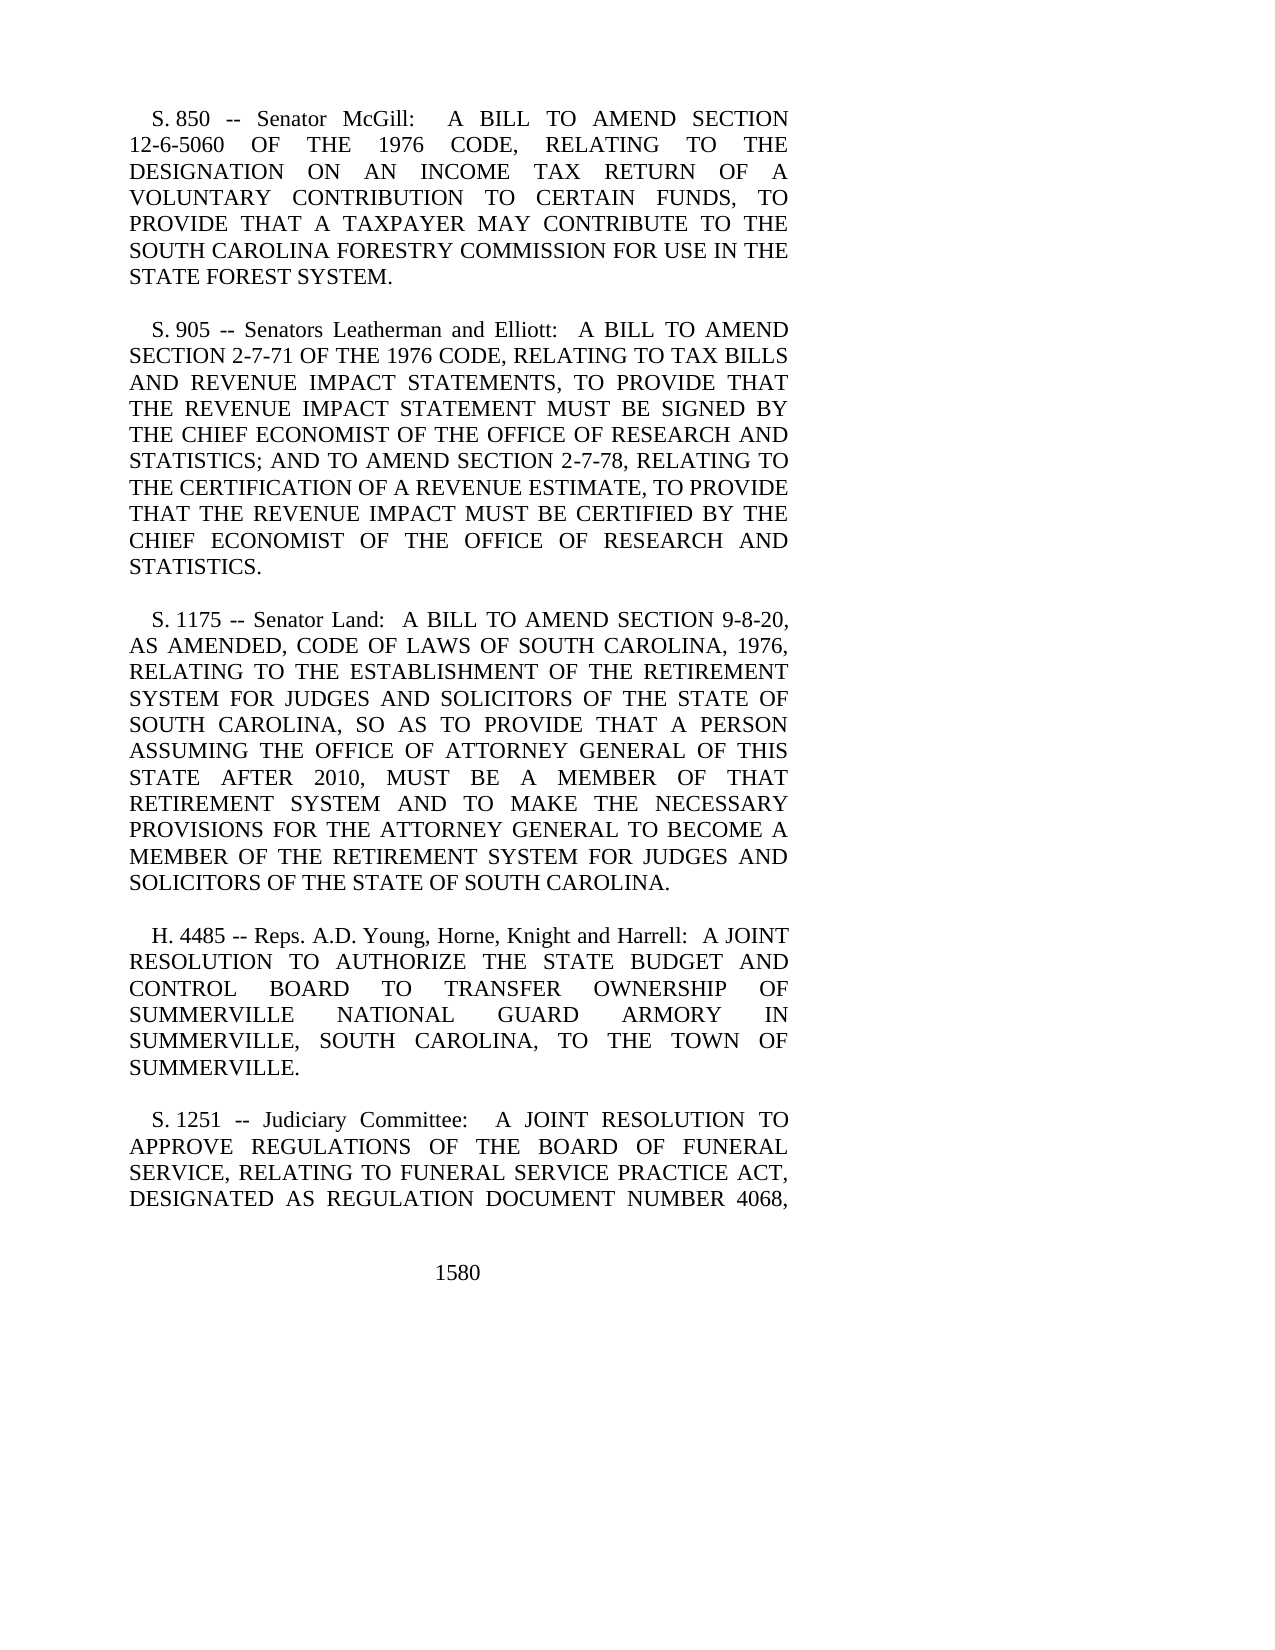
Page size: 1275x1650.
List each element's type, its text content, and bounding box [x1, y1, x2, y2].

text H. 4485 -- Reps. A.D. Young, Horne, Knight and Harrell: A JOINT RESOLUTION TO AUTHORIZE THE STATE BUDGET AND CONTROL BOARD TO TRANSFER OWNERSHIP OF SUMMERVILLE NATIONAL GUARD ARMORY IN SUMMERVILLE, SOUTH CAROLINA, TO THE TOWN OF SUMMERVILLE. [129, 922, 789, 1080]
text S. 1175 -- Senator Land: A BILL TO AMEND SECTION 9-8-20, AS AMENDED, CODE OF LAWS OF SOUTH CAROLINA, 1976, RELATING TO THE ESTABLISHMENT OF THE RETIREMENT SYSTEM FOR JUDGES AND SOLICITORS OF THE STATE OF SOUTH CAROLINA, SO AS TO PROVIDE THAT A PERSON ASSUMING THE OFFICE OF ATTORNEY GENERAL OF THIS STATE AFTER 2010, MUST BE A MEMBER OF THAT RETIREMENT SYSTEM AND TO MAKE THE NECESSARY PROVISIONS FOR THE ATTORNEY GENERAL TO BECOME A MEMBER OF THE RETIREMENT SYSTEM FOR JUDGES AND SOLICITORS OF THE STATE OF SOUTH CAROLINA. [129, 606, 789, 896]
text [129, 1106, 789, 1212]
text S. 850 -- Senator McGill: A BILL TO AMEND SECTION 12-6-5060 OF THE 1976 CODE, RELATING TO THE DESIGNATION ON AN INCOME TAX RETURN OF A VOLUNTARY CONTRIBUTION TO CERTAIN FUNDS, TO PROVIDE THAT A TAXPAYER MAY CONTRIBUTE TO THE SOUTH CAROLINA FORESTRY COMMISSION FOR USE IN THE STATE FOREST SYSTEM. [129, 105, 789, 289]
text S. 905 -- Senators Leatherman and Elliott: A BILL TO AMEND SECTION 2-7-71 OF THE 1976 CODE, RELATING TO TAX BILLS AND REVENUE IMPACT STATEMENTS, TO PROVIDE THAT THE REVENUE IMPACT STATEMENT MUST BE SIGNED BY THE CHIEF ECONOMIST OF THE OFFICE OF RESEARCH AND STATISTICS; AND TO AMEND SECTION 2-7-78, RELATING TO THE CERTIFICATION OF A REVENUE ESTIMATE, TO PROVIDE THAT THE REVENUE IMPACT MUST BE CERTIFIED BY THE CHIEF ECONOMIST OF THE OFFICE OF RESEARCH AND STATISTICS. [129, 316, 789, 579]
